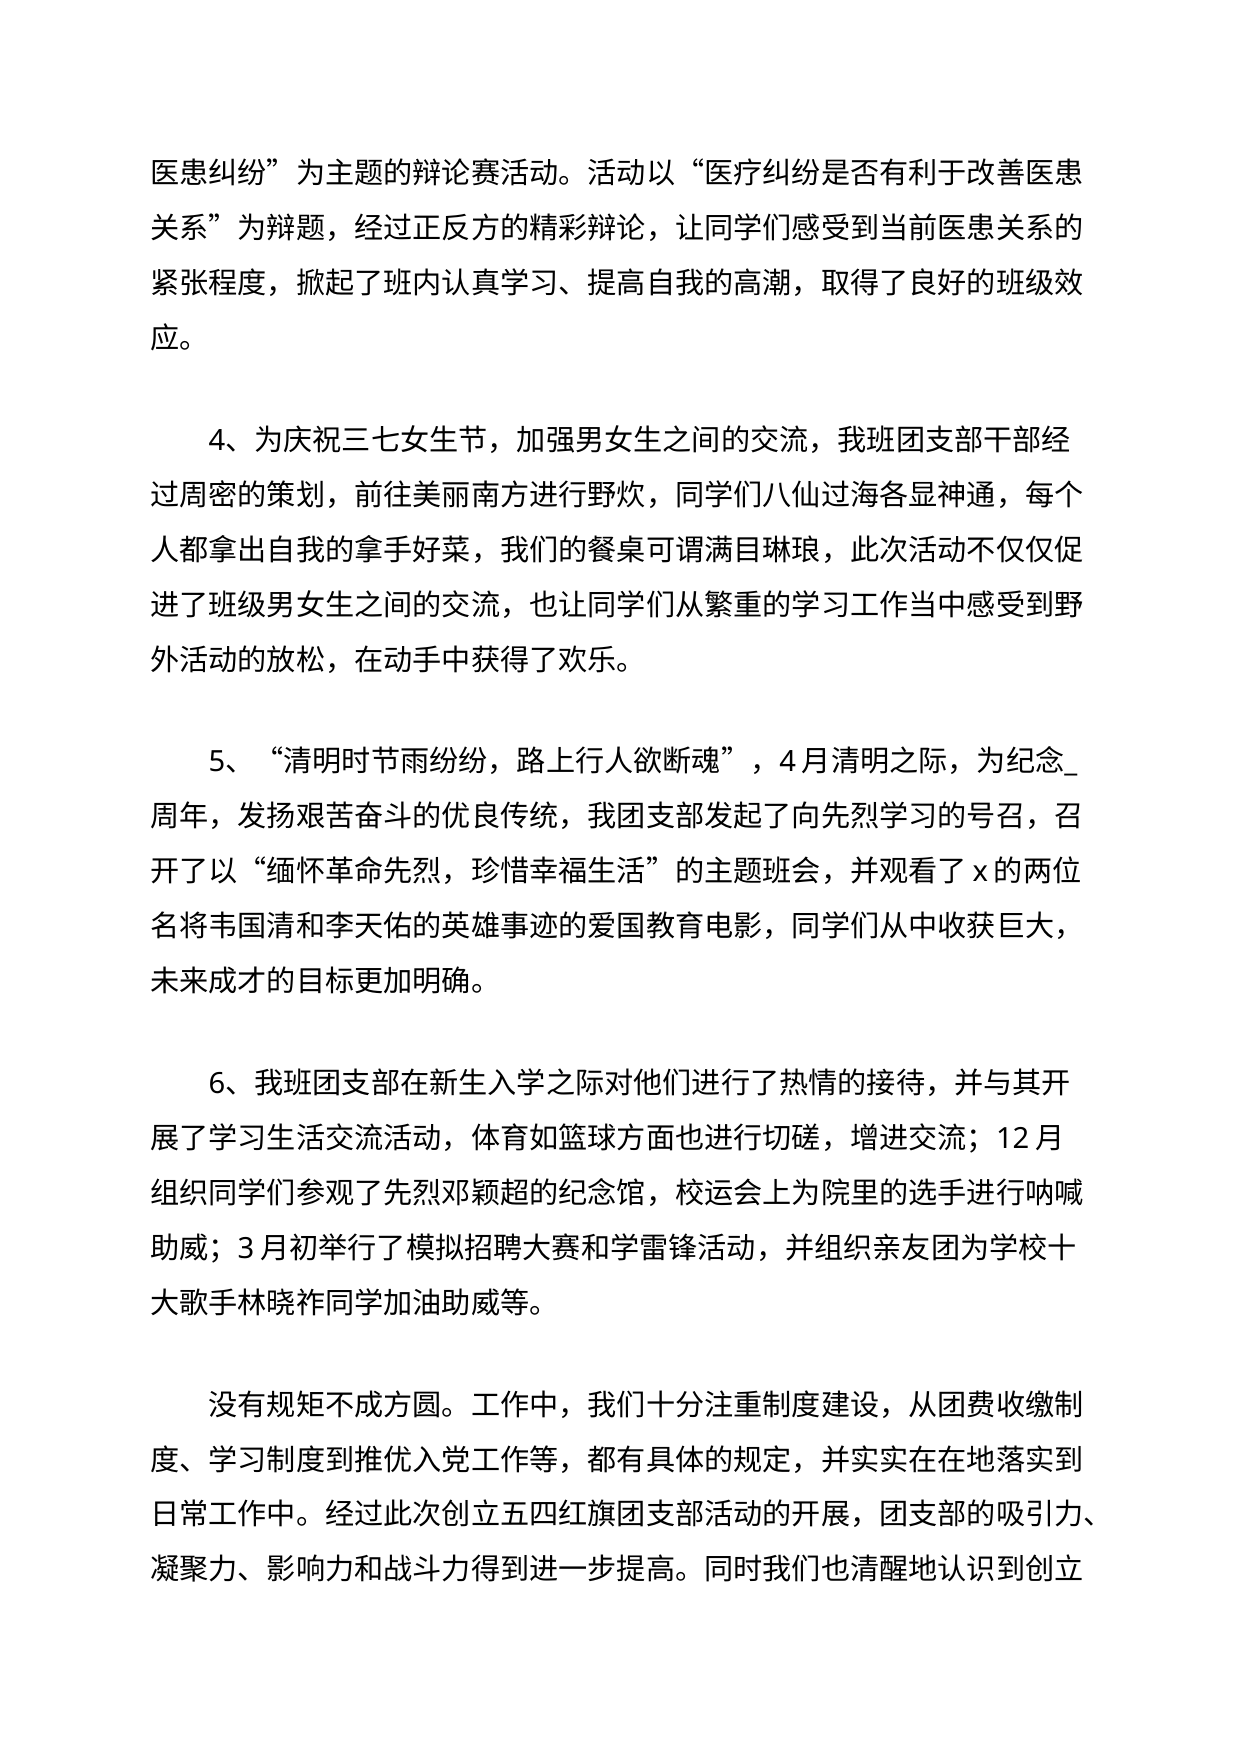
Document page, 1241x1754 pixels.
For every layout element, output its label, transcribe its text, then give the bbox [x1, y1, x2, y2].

text 5、“清明时节雨纷纷，路上行人欲断魂”，4月清明之际，为纪念_周年，发扬艰苦奋斗的优良传统，我团支部发起了向先烈学习的号召，召开了以“缅怀革命先烈，珍惜幸福生活”的主题班会，并观看了x的两位名将韦国清和李天佑的英雄事迹的爱国教育电影，同学们从中收获巨大，未来成才的目标更加明确。 [150, 738, 1090, 1000]
text 6、我班团支部在新生入学之际对他们进行了热情的接待，并与其开展了学习生活交流活动，体育如篮球方面也进行切磋，增进交流；12月组织同学们参观了先烈邓颖超的纪念馆，校运会上为院里的选手进行呐喊助威；3月初举行了模拟招聘大赛和学雷锋活动，并组织亲友团为学校十大歌手林晓祚同学加油助威等。 [150, 1059, 1090, 1322]
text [150, 150, 1090, 357]
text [150, 1381, 1090, 1588]
text 4、为庆祝三七女生节，加强男女生之间的交流，我班团支部干部经过周密的策划，前往美丽南方进行野炊，同学们八仙过海各显神通，每个人都拿出自我的拿手好菜，我们的餐桌可谓满目琳琅，此次活动不仅仅促进了班级男女生之间的交流，也让同学们从繁重的学习工作当中感受到野外活动的放松，在动手中获得了欢乐。 [150, 416, 1090, 678]
